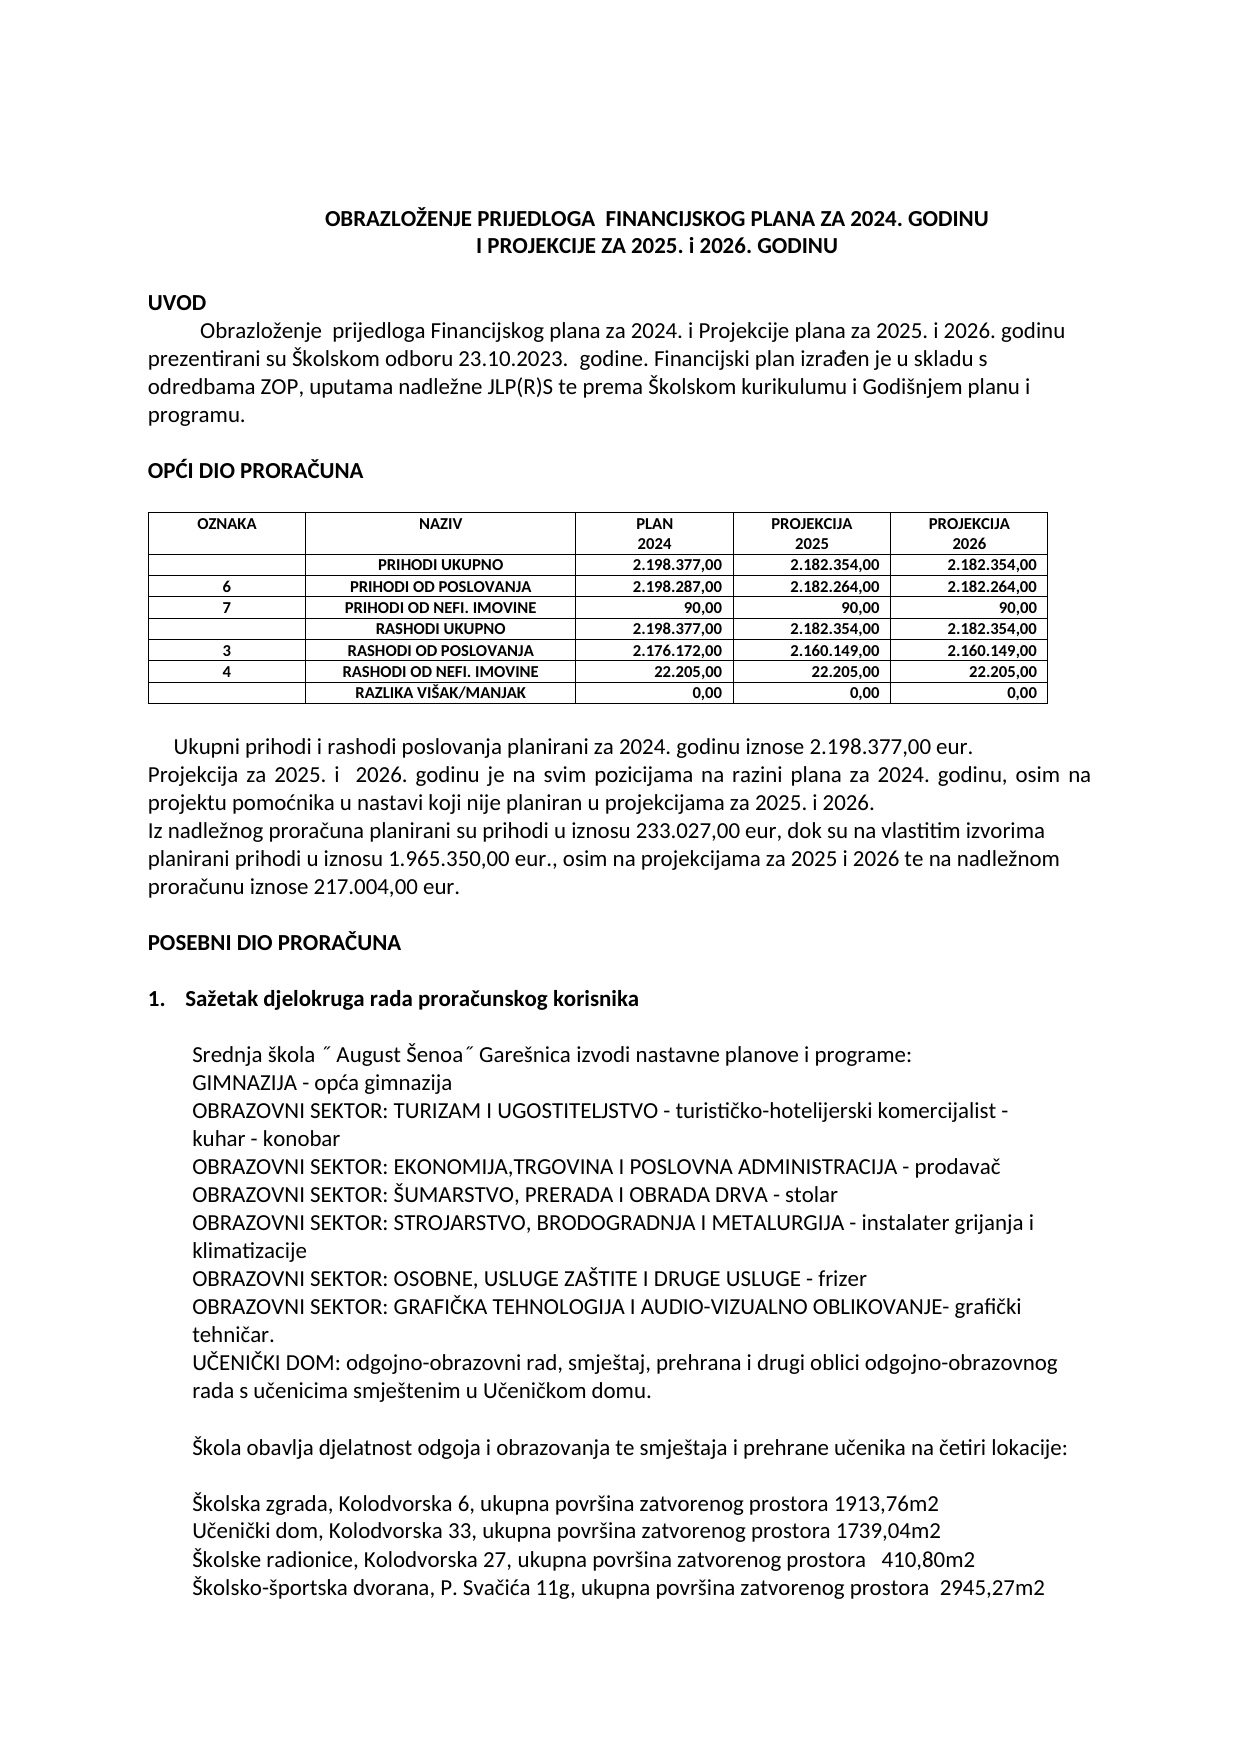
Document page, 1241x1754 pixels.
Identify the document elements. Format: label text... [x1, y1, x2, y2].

table_cell PRIHODI OD NEFI. IMOVINE [306, 597, 575, 618]
text OBRAZOVNI SEKTOR: EKONOMIJA,TRGOVINA I POSLOVNA ADMINISTRACIJA - prodavač OBRAZOVNI SEKTOR: ŠUMARSTVO, PRERADA I OBRADA DRVA - stolar [192, 1152, 1093, 1208]
table_cell 90,00 [891, 597, 1047, 618]
table_cell RAZLIKA VIŠAK/MANJAK [306, 683, 575, 703]
text UČENIČKI DOM: odgojno-obrazovni rad, smještaj, prehrana i drugi oblici odgojno-obrazovnog rada s učenicima smještenim u Učeničkom domu. [192, 1348, 1093, 1404]
table_cell 7 [149, 597, 305, 618]
table_cell 2.182.354,00 [891, 555, 1047, 575]
text Projekcija za 2025. i 2026. godinu je na svim pozicijama na razini plana za 2024. godinu, osim na projektu pomoćnika u nastavi koji nije planiran u projekcijama za 2025. i 2026. [148, 760, 1093, 816]
text Ukupni prihodi i rashodi poslovanja planirani za 2024. godinu iznose 2.198.377,00 eur. [148, 732, 1093, 760]
table_cell 22.205,00 [576, 661, 733, 682]
text Obrazloženje prijedloga Financijskog plana za 2024. i Projekcije plana za 2025. i 2026. godinu prezentirani su Školskom odboru 23.10.2023. godine. Financijski plan izrađen je u skladu s odredbama ZOP, uputama nadležne JLP(R)S te prema Školskom kurikulumu i Godišnjem planu i programu. [148, 316, 1093, 428]
table_cell 2.160.149,00 [891, 640, 1047, 660]
table_cell 22.205,00 [891, 661, 1047, 682]
list Sažetak djelokruga rada proračunskog korisnika [148, 984, 1093, 1012]
table_cell 2.198.287,00 [576, 576, 733, 596]
table_header PROJEKCIJA 2026 [891, 513, 1047, 553]
table_header NAZIV [306, 513, 575, 553]
table_cell 2.198.377,00 [576, 619, 733, 639]
table_cell 6 [149, 576, 305, 596]
table_cell [149, 555, 305, 575]
text OBRAZOVNI SEKTOR: STROJARSTVO, BRODOGRADNJA I METALURGIJA - instalater grijanja i klimatizacije [192, 1208, 1093, 1264]
table_cell 0,00 [734, 683, 890, 703]
table_header OZNAKA [149, 513, 305, 553]
table_cell 4 [149, 661, 305, 682]
text I PROJEKCIJE ZA 2025. i 2026. GODINU [148, 232, 1093, 260]
table_cell 2.182.264,00 [891, 576, 1047, 596]
table_cell 2.182.264,00 [734, 576, 890, 596]
text Iz nadležnog proračuna planirani su prihodi u iznosu 233.027,00 eur, dok su na vlastitim izvorima planirani prihodi u iznosu 1.965.350,00 eur., osim na projekcijama za 2025 i 2026 te na nadležnom proračunu iznose 217.004,00 eur. [148, 816, 1093, 900]
table_cell 2.182.354,00 [891, 619, 1047, 639]
table_cell 2.182.354,00 [734, 555, 890, 575]
text Školska zgrada, Kolodvorska 6, ukupna površina zatvorenog prostora 1913,76m2 Učenički dom, Kolodvorska 33, ukupna površina zatvorenog prostora 1739,04m2 Školske radionice, Kolodvorska 27, ukupna površina zatvorenog prostora 410,80m2 Školsko-športska dvorana, P. Svačića 11g, ukupna površina zatvorenog prostora 2945,27m2 [192, 1489, 1093, 1601]
table_cell [149, 619, 305, 639]
text Škola obavlja djelatnost odgoja i obrazovanja te smještaja i prehrane učenika na četiri lokacije: [192, 1433, 1093, 1461]
text GIMNAZIJA - opća gimnazija [192, 1068, 1093, 1096]
table_cell 2.182.354,00 [734, 619, 890, 639]
table_cell RASHODI OD POSLOVANJA [306, 640, 575, 660]
text OPĆI DIO PRORAČUNA [148, 456, 1093, 484]
table_cell 0,00 [576, 683, 733, 703]
table_cell 22.205,00 [734, 661, 890, 682]
text UVOD [148, 288, 1093, 316]
table_header PLAN 2024 [576, 513, 733, 553]
table_cell 3 [149, 640, 305, 660]
list Srednja škola ˝ August Šenoa˝ Garešnica izvodi nastavne planove i programe: [192, 1040, 1093, 1068]
text OBRAZOVNI SEKTOR: OSOBNE, USLUGE ZAŠTITE I DRUGE USLUGE - frizer [192, 1264, 1093, 1292]
text OBRAZOVNI SEKTOR: GRAFIČKA TEHNOLOGIJA I AUDIO-VIZUALNO OBLIKOVANJE- grafički tehničar. [192, 1292, 1093, 1348]
table_cell 0,00 [891, 683, 1047, 703]
table_header PROJEKCIJA 2025 [734, 513, 890, 553]
text POSEBNI DIO PRORAČUNA [148, 928, 1093, 956]
table_cell 90,00 [734, 597, 890, 618]
table_cell 2.198.377,00 [576, 555, 733, 575]
table_cell 90,00 [576, 597, 733, 618]
text OBRAZLOŽENJE PRIJEDLOGA FINANCIJSKOG PLANA ZA 2024. GODINU [148, 204, 1093, 232]
table_cell 2.176.172,00 [576, 640, 733, 660]
table_cell PRIHODI OD POSLOVANJA [306, 576, 575, 596]
table_cell RASHODI UKUPNO [306, 619, 575, 639]
table_cell [149, 683, 305, 703]
table_cell 2.160.149,00 [734, 640, 890, 660]
text OBRAZOVNI SEKTOR: TURIZAM I UGOSTITELJSTVO - turističko-hotelijerski komercijalist - kuhar - konobar [192, 1096, 1093, 1152]
table_cell PRIHODI UKUPNO [306, 555, 575, 575]
table_cell RASHODI OD NEFI. IMOVINE [306, 661, 575, 682]
